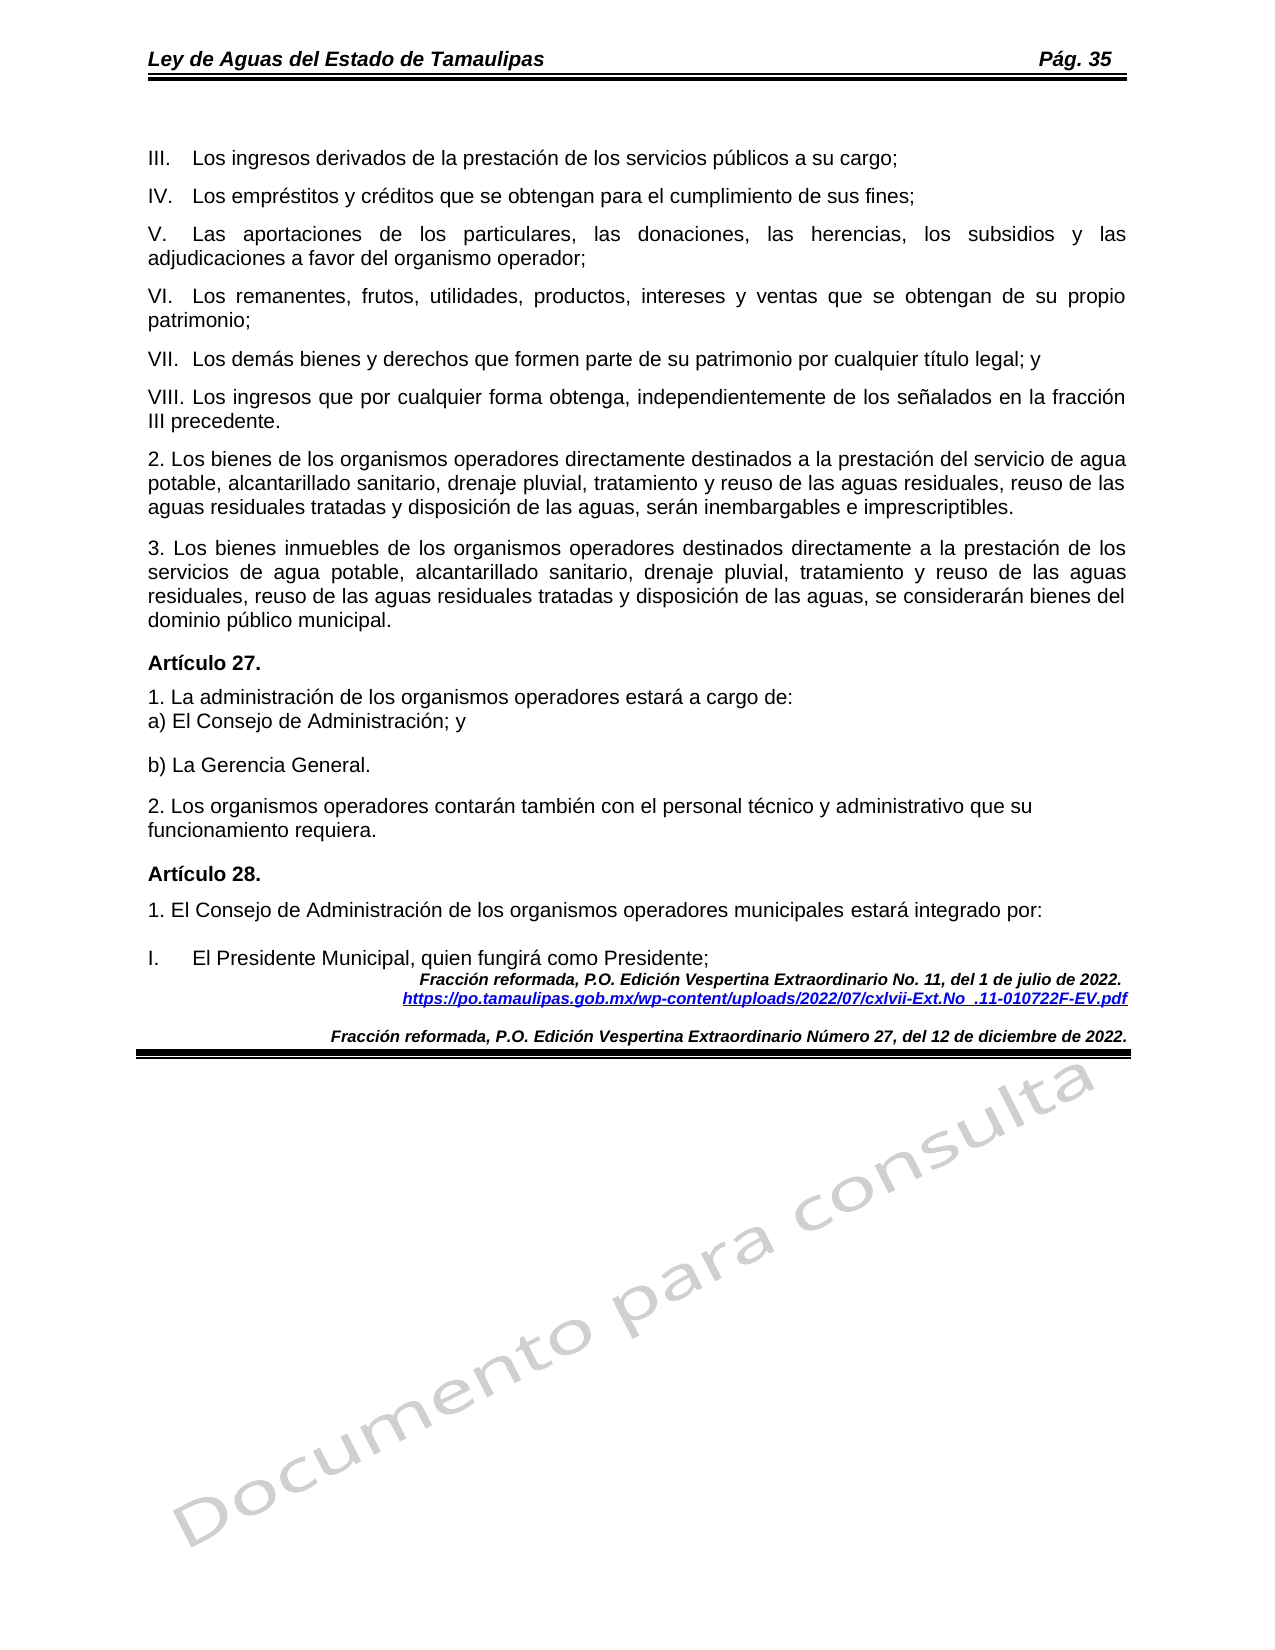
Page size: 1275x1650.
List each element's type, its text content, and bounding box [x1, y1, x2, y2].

text 1. El Consejo de Administración de los organismos operadores municipales estará integrado por: [148, 897, 1127, 921]
text Artículo 27. [148, 651, 1127, 675]
text 2. Los organismos operadores contarán también con el personal técnico y administrativo que su funcionamiento requiera. [148, 794, 1127, 842]
list Los demás bienes y derechos que formen parte de su patrimonio por cualquier título legal; y [148, 347, 1127, 371]
list Fracción reformada, P.O. Edición Vespertina Extraordinario No. 11, del 1 de julio de 2022. [223, 969, 1122, 988]
list Los ingresos derivados de la prestación de los servicios públicos a su cargo; [148, 145, 1127, 169]
text b) [148, 752, 1127, 776]
list Fracción reformada, P.O. Edición Vespertina Extraordinario Número 27, del 12 de diciembre de 2022. [252, 1027, 1127, 1046]
list Los ingresos que por cualquier forma obtenga, independientemente de los señalados en la fracción III precedente. [148, 385, 1127, 433]
list Los remanentes, frutos, utilidades, productos, intereses y ventas que se obtengan de su propio patrimonio; [148, 284, 1127, 332]
list https://po.tamaulipas.gob.mx/wp-content/uploads/2022/07/cxlvii-Ext.No_.11-010722F-EV.pdf [223, 988, 1127, 1008]
text a) El Consejo de Administración; y [148, 708, 1127, 732]
text Artículo 28. [148, 861, 1127, 885]
text 2. Los bienes de los organismos operadores directamente destinados a la prestación del servicio de agua potable, alcantarillado sanitario, drenaje pluvial, tratamiento y reuso de las aguas residuales, reuso de las aguas residuales tratadas y disposición de las aguas, serán inembargables e imprescriptibles. [148, 447, 1127, 519]
text 1. La administración de los organismos operadores estará a cargo de: [148, 684, 1127, 708]
list Las aportaciones de los particulares, las donaciones, las herencias, los subsidios y las adjudicaciones a favor del organismo operador; [148, 222, 1127, 270]
list El Presidente Municipal, quien fungirá como Presidente; [148, 945, 1127, 969]
text 3. Los bienes inmuebles de los organismos operadores destinados directamente a la prestación de los servicios de agua potable, alcantarillado sanitario, drenaje pluvial, tratamiento y reuso de las aguas residuales, reuso de las aguas residuales tratadas y disposición de las aguas, se considerarán bienes del dominio público municipal. [148, 536, 1127, 632]
list Los empréstitos y créditos que se obtengan para el cumplimiento de sus fines; [148, 184, 1127, 208]
